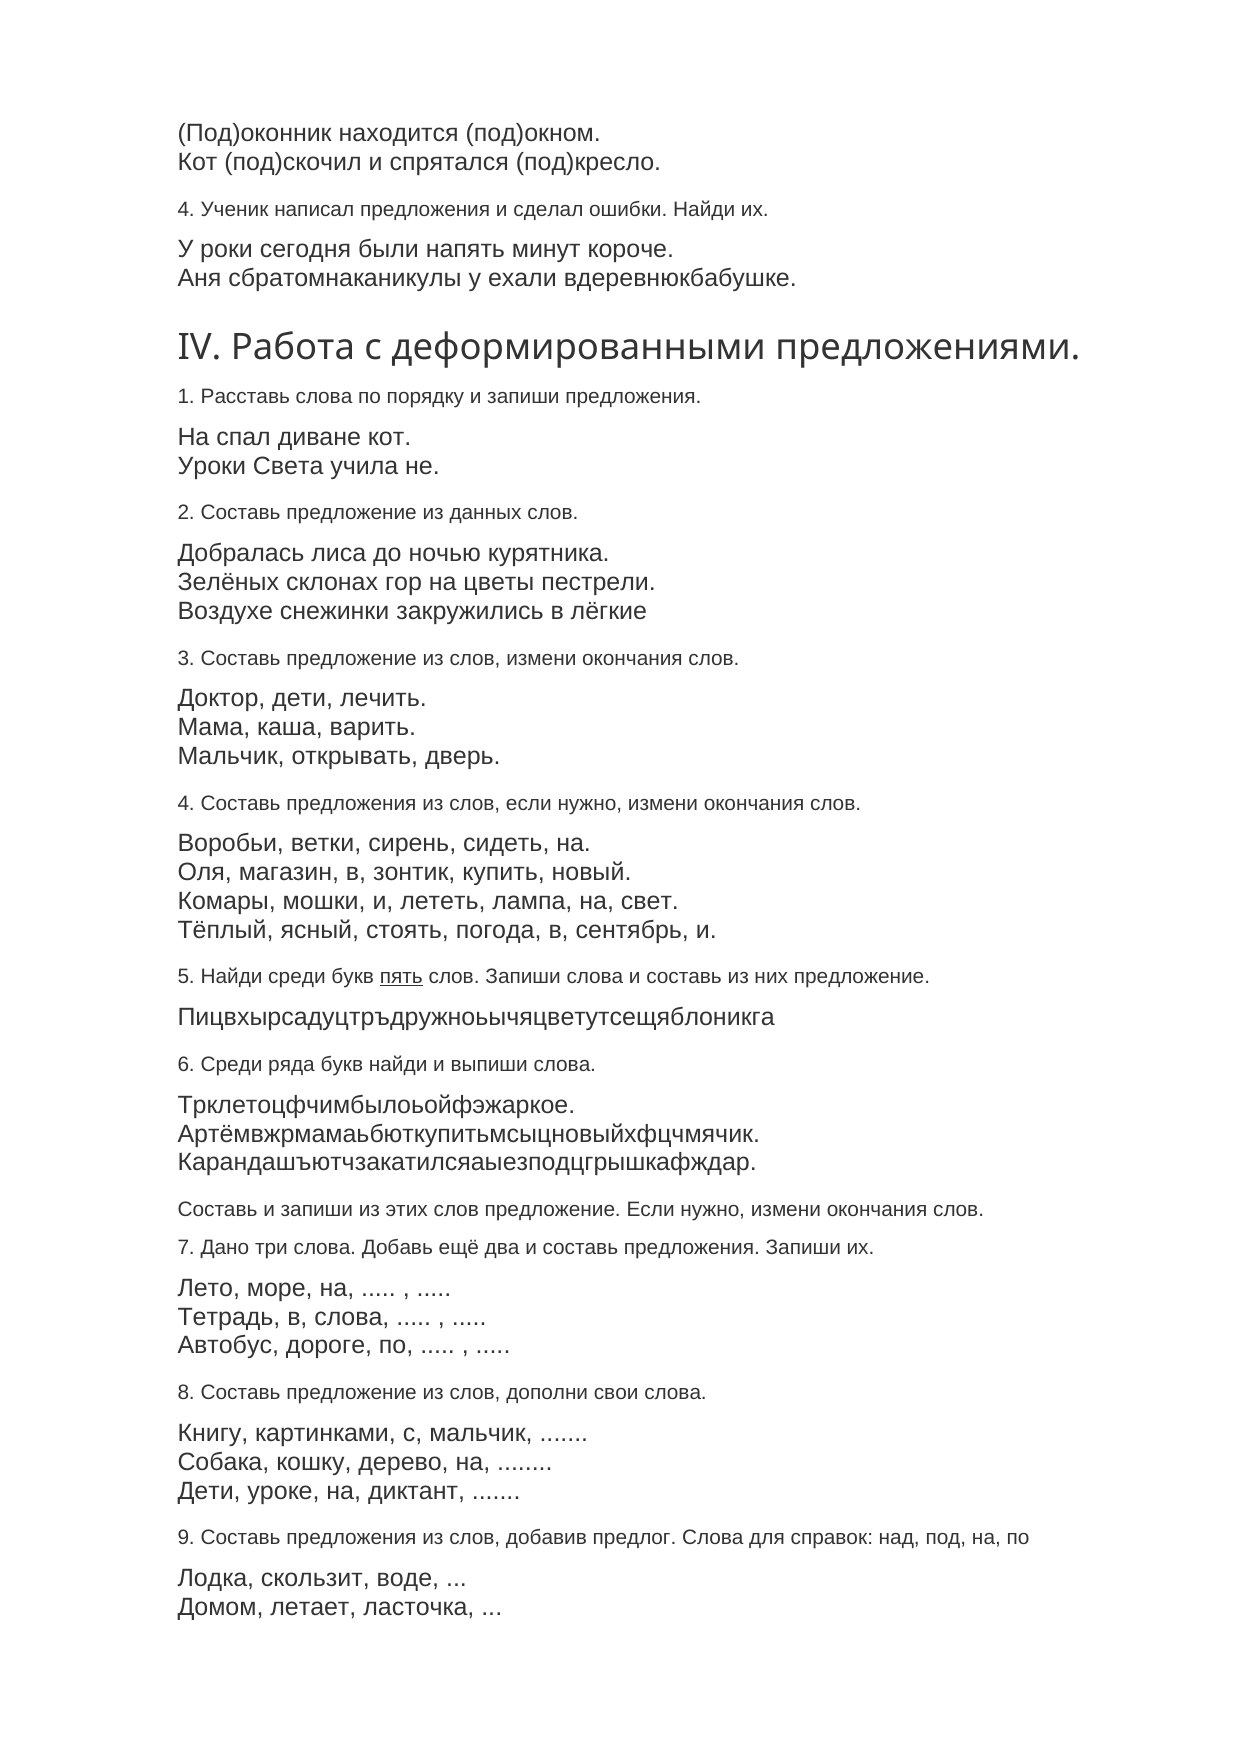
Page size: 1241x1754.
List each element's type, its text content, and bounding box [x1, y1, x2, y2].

text Книгу, картинками, с, мальчик, ....... Собака, кошку, дерево, на, ........ Дети, уроке, на, диктант, ....... [177, 1418, 1152, 1504]
text 4. Составь предложения из слов, если нужно, измени окончания слов. [177, 790, 1152, 814]
text 6. Среди ряда букв найди и выпиши слова. [177, 1052, 1152, 1076]
text 3. Составь предложение из слов, измени окончания слов. [177, 645, 1152, 669]
text Лето, море, на, ..... , ..... Тетрадь, в, слова, ..... , ..... Автобус, дороге, по, ..... , ..... [177, 1273, 1152, 1359]
text 4. Ученик написал предложения и сделал ошибки. Найди их. [177, 196, 1152, 220]
text 7. Дано три слова. Добавь ещё два и составь предложения. Запиши их. [177, 1235, 1152, 1259]
text Трклетоцфчимбылоьойфэжаркое. Артёмвжрмамаьбюткупитьмсыцновыйхфцчмячик. Карандашъютчзакатилсяаыезподцгрышкафждар. [177, 1090, 1152, 1176]
text 5. Найди среди букв пять слов. Запиши слова и составь из них предложение. [177, 964, 1152, 988]
text У роки сегодня были напять минут короче. Аня сбратомнаканикулы у ехали вдеревнюкбабушке. [177, 234, 1152, 292]
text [177, 118, 1152, 176]
text Пицвхырсадуцтръдружноьычяцветутсещяблоникга [177, 1002, 1152, 1031]
text На спал диване кот. Уроки Света учила не. [177, 422, 1152, 479]
text Добралась лиса до ночью курятника. Зелёных склонах гор на цветы пестрели. Воздухе снежинки закружились в лёгкие [177, 538, 1152, 624]
text Воробьи, ветки, сирень, сидеть, на. Оля, магазин, в, зонтик, купить, новый. Комары, мошки, и, лететь, лампа, на, свет. Тёплый, ясный, стоять, погода, в, сентябрь, и. [177, 828, 1152, 943]
text 8. Составь предложение из слов, дополни свои слова. [177, 1380, 1152, 1404]
text 2. Составь предложение из данных слов. [177, 500, 1152, 524]
text Составь и запиши из этих слов предложение. Если нужно, измени окончания слов. [177, 1197, 1152, 1221]
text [177, 1563, 1152, 1621]
text Доктор, дети, лечить. Мама, каша, варить. Мальчик, открывать, дверь. [177, 683, 1152, 769]
text IV. Работа с деформированными предложениями. [177, 320, 1152, 370]
text 9. Составь предложения из слов, добавив предлог. Слова для справок: над, под, на, по [177, 1525, 1152, 1549]
text 1. Расставь слова по порядку и запиши предложения. [177, 384, 1152, 408]
